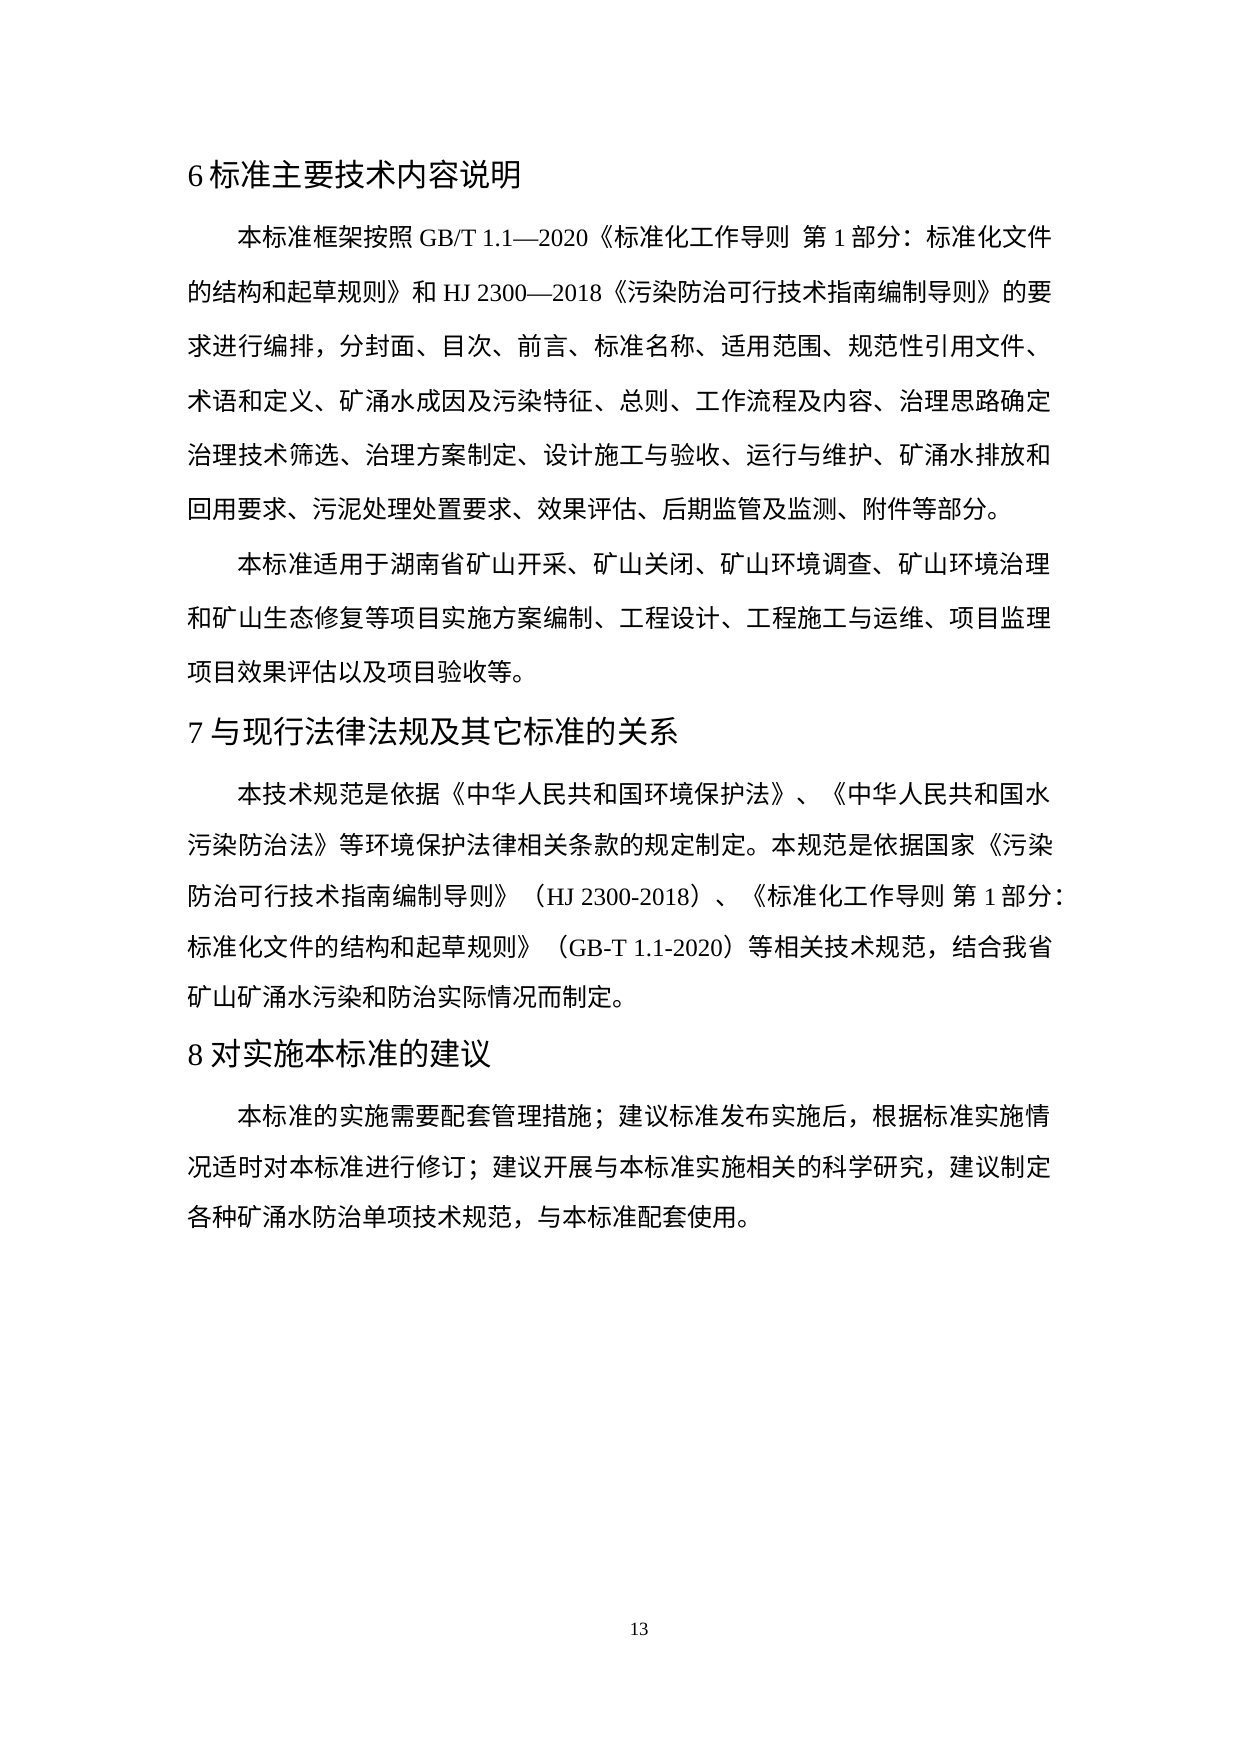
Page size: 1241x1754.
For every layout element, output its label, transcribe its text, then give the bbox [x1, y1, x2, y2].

subtitle 7 与现行法律法规及其它标准的关系 [187, 707, 1053, 752]
text 本标准适用于湖南省矿山开采、矿山关闭、矿山环境调查、矿山环境治理和矿山生态修复等项目实施方案编制、工程设计、工程施工与运维、项目监理、项目效果评估以及项目验收等。 [187, 544, 1053, 689]
text 本标准框架按照GB/T 1.1—2020《标准化工作导则 第1部分：标准化文件的结构和起草规则》和HJ 2300—2018《污染防治可行技术指南编制导则》的要求进行编排，分封面、目次、前言、标准名称、适用范围、规范性引用文件、术语和定义、矿涌水成因及污染特征、总则、工作流程及内容、治理思路确定、治理技术筛选、治理方案制定、设计施工与验收、运行与维护、矿涌水排放和回用要求、污泥处理处置要求、效果评估、后期监管及监测、附件等部分。 [187, 218, 1053, 526]
text 本标准的实施需要配套管理措施；建议标准发布实施后，根据标准实施情况适时对本标准进行修订；建议开展与本标准实施相关的科学研究，建议制定各种矿涌水防治单项技术规范，与本标准配套使用。 [187, 1096, 1053, 1234]
subtitle 6标准主要技术内容说明 [187, 150, 1053, 195]
text 本技术规范是依据《中华人民共和国环境保护法》、《中华人民共和国水污染防治法》等环境保护法律相关条款的规定制定。本规范是依据国家《污染防治可行技术指南编制导则》（HJ 2300-2018）、《标准化工作导则 第1部分：标准化文件的结构和起草规则》（GB-T 1.1-2020）等相关技术规范，结合我省矿山矿涌水污染和防治实际情况而制定。 [187, 775, 1053, 1014]
subtitle 8 对实施本标准的建议 [187, 1029, 1053, 1074]
